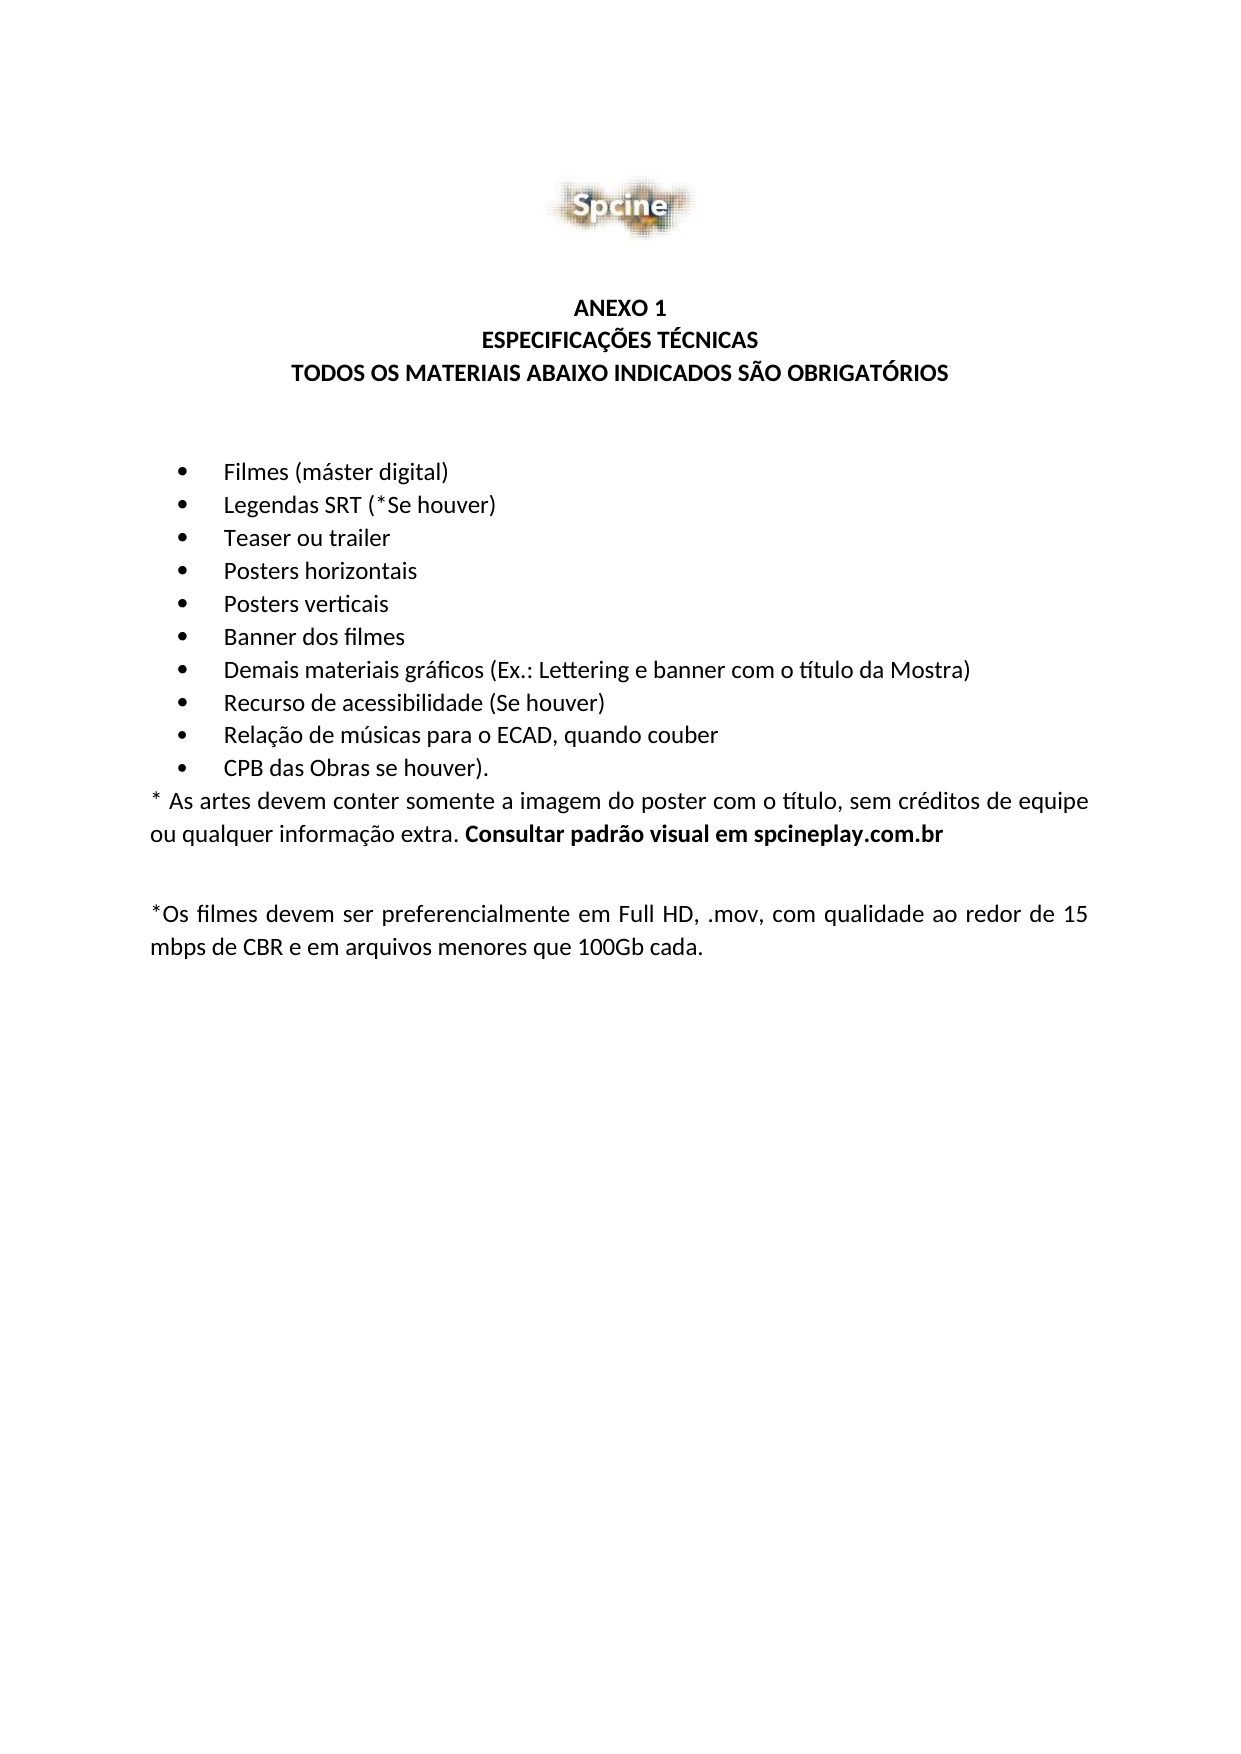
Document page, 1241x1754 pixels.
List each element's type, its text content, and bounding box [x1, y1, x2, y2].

list Relação de músicas para o ECAD, quando couber [150, 720, 1090, 750]
list Banner dos filmes [150, 621, 1090, 651]
list Posters horizontais [150, 555, 1090, 586]
list * As artes devem conter somente a imagem do poster com o título, sem créditos de equipe ou qualquer informação extra. Consultar padrão visual em spcineplay.com.br [150, 786, 1090, 849]
list Demais materiais gráficos (Ex.: Lettering e banner com o título da Mostra) [150, 654, 1090, 684]
list Recurso de acessibilidade (Se houver) [150, 687, 1090, 717]
list Filmes (máster digital) [150, 456, 1090, 487]
list ESPECIFICAÇÕES TÉCNICAS [150, 325, 1090, 355]
list Teaser ou trailer [150, 522, 1090, 553]
list Legendas SRT (*Se houver) [150, 489, 1090, 520]
list TODOS OS MATERIAIS ABAIXO INDICADOS SÃO OBRIGATÓRIOS [150, 358, 1090, 388]
list CPB das Obras se houver). [150, 753, 1090, 783]
list ANEXO 1 [150, 292, 1090, 322]
picture [521, 150, 719, 260]
list Posters verticais [150, 588, 1090, 618]
text *Os filmes devem ser preferencialmente em Full HD, .mov, com qualidade ao redor de 15 mbps de CBR e em arquivos menores que 100Gb cada. [150, 898, 1090, 962]
